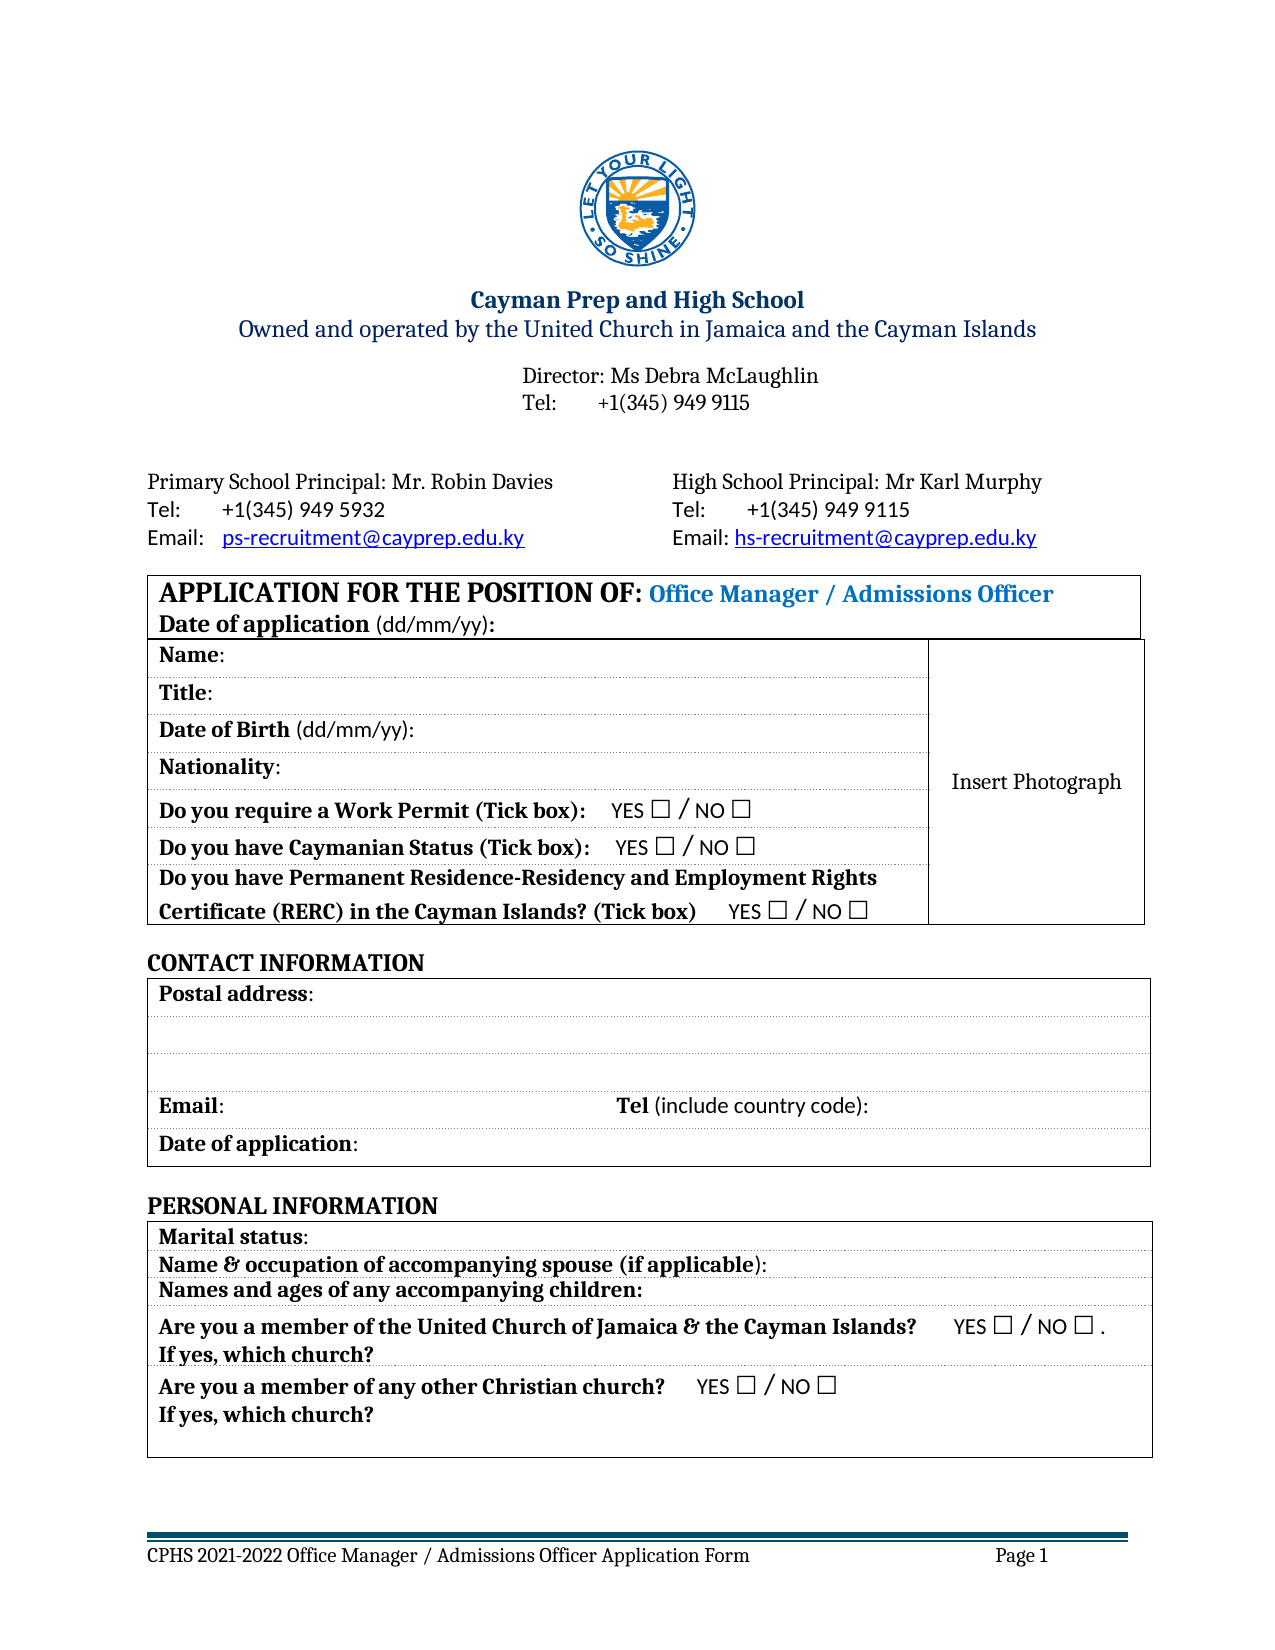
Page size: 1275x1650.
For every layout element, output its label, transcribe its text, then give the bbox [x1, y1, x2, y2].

table_cell Title: [148, 677, 928, 714]
table_cell Names and ages of any accompanying children: [148, 1277, 1152, 1305]
table_header Insert Photograph [929, 640, 1144, 924]
table_cell Date of Birth (dd/mm/yy): [148, 714, 928, 752]
table_cell Do you have Permanent Residence-Residency and Employment Rights Certificate (RERC) in the Cayman Islands? (Tick box) YES / NO [148, 864, 928, 924]
table_cell Tel (include country code): [605, 1091, 1150, 1128]
text Tel: +1(345) 949 9115 [522, 389, 1128, 416]
table_cell Nationality: [148, 752, 928, 789]
table_cell Do you require a Work Permit (Tick box): YES / NO [148, 789, 928, 827]
table_cell Do you have Caymanian Status (Tick box): YES / NO [148, 827, 928, 864]
table_cell [148, 1053, 1150, 1091]
text Primary School Principal: Mr. Robin Davies High School Principal: Mr Karl Murphy [147, 468, 1128, 495]
table_header Name: [148, 640, 928, 677]
table_cell Name & occupation of accompanying spouse (if applicable): [148, 1250, 1152, 1277]
text Email: ps-recruitment@cayprep.edu.ky Email: hs-recruitment@cayprep.edu.ky [147, 523, 1128, 551]
table_cell Date of application: [148, 1128, 1150, 1166]
text Owned and operated by the United Church in Jamaica and the Cayman Islands [147, 315, 1128, 344]
table_header APPLICATION FOR THE POSITION OF: Office Manager / Admissions Officer Date of application (dd/mm/yy): [148, 576, 1140, 638]
table_header Marital status: [148, 1222, 1152, 1250]
table_cell Are you a member of any other Christian church? YES / NO If yes, which church? [148, 1365, 1152, 1457]
text Director: Ms Debra McLaughlin [447, 363, 1128, 389]
table_cell Are you a member of the United Church of Jamaica & the Cayman Islands? YES / NO . If yes, which church? [148, 1305, 1152, 1365]
text Tel: +1(345) 949 5932 Tel: +1(345) 949 9115 [147, 495, 1128, 523]
text Cayman Prep and High School [147, 286, 1128, 315]
table_header Postal address: [148, 979, 1150, 1016]
table_cell [148, 1016, 1150, 1053]
text CONTACT INFORMATION [147, 949, 1128, 978]
table_cell Email: [148, 1091, 605, 1128]
text PERSONAL INFORMATION [147, 1192, 1128, 1221]
